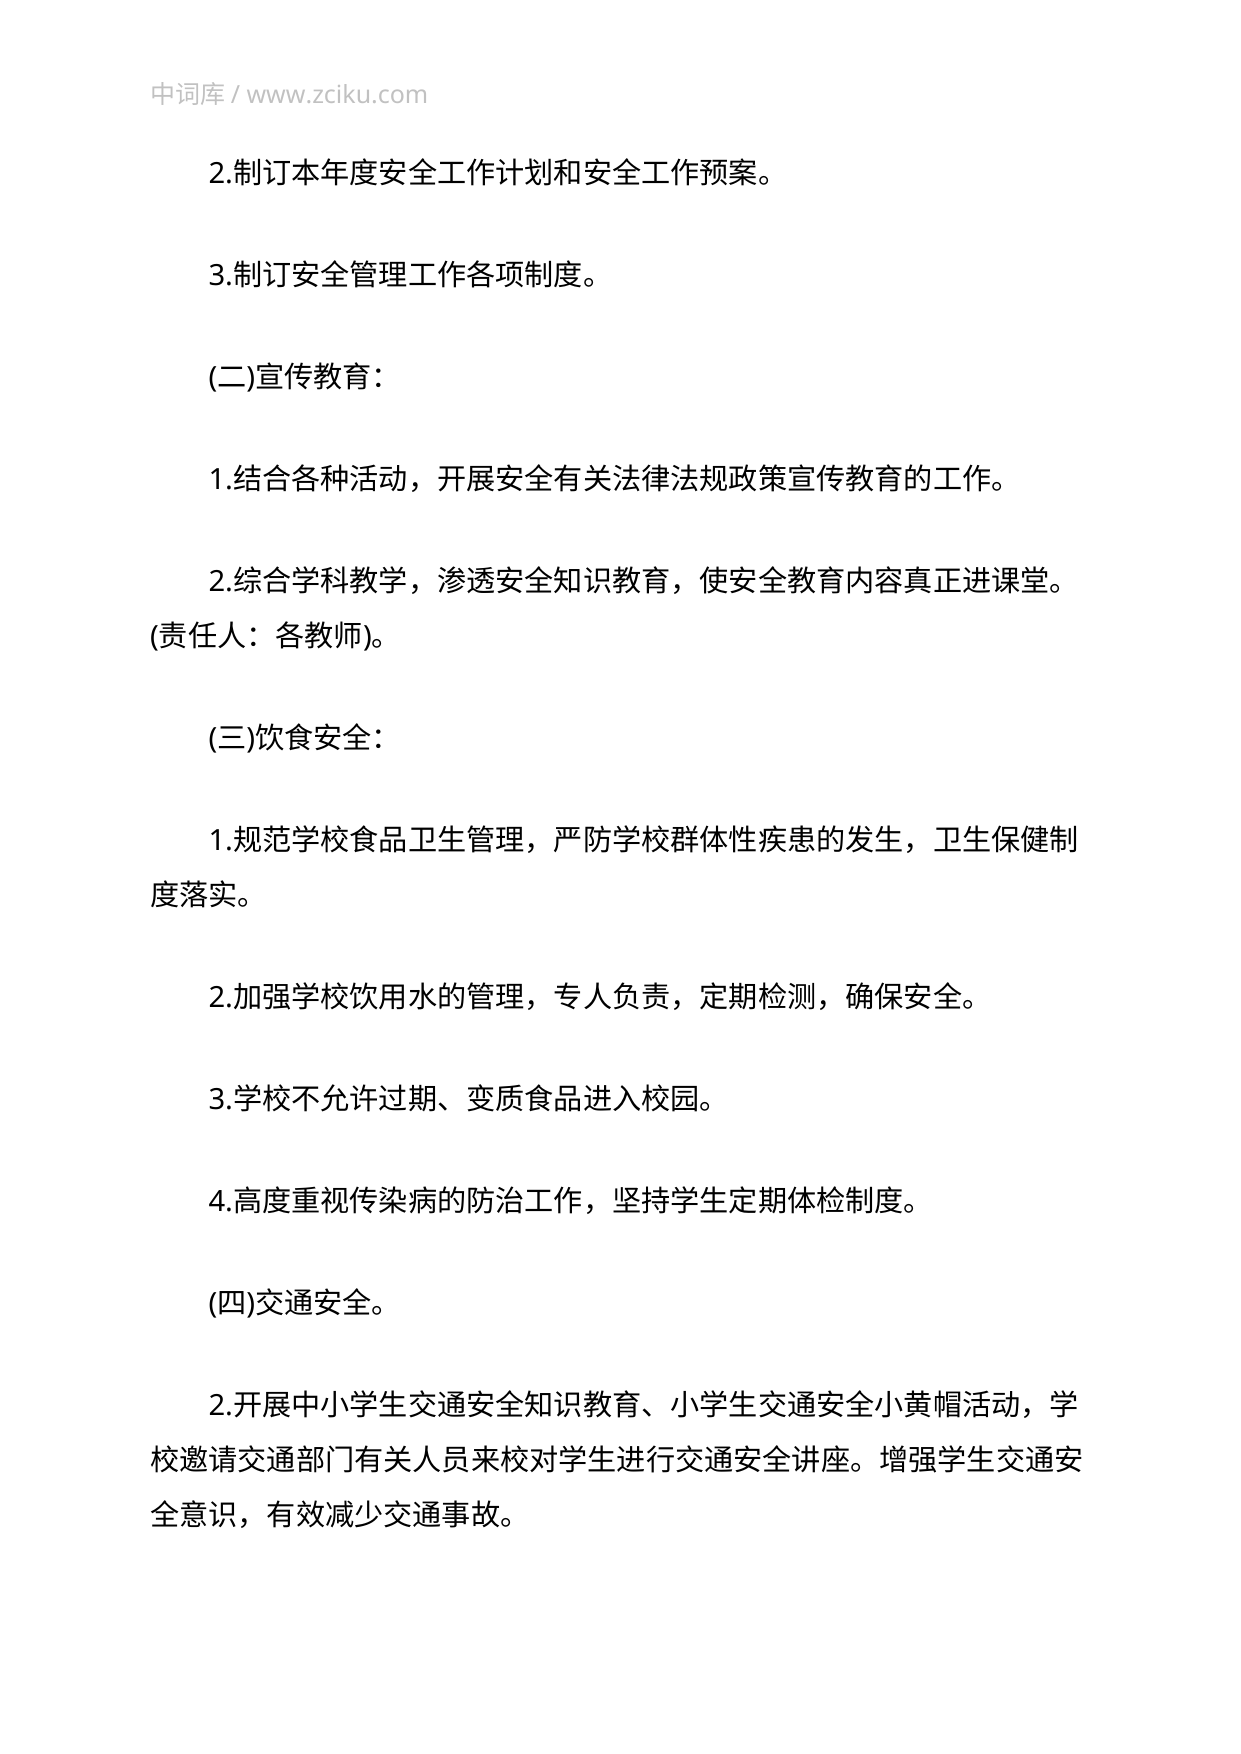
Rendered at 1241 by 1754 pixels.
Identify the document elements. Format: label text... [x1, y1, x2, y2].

text 2.制订本年度安全工作计划和安全工作预案。 [150, 150, 1090, 192]
text (四)交通安全。 [150, 1279, 1090, 1322]
text (二)宣传教育： [150, 354, 1090, 396]
text 2.加强学校饮用水的管理，专人负责，定期检测，确保安全。 [150, 974, 1090, 1016]
text 4.高度重视传染病的防治工作，坚持学生定期体检制度。 [150, 1178, 1090, 1220]
text 1.结合各种活动，开展安全有关法律法规政策宣传教育的工作。 [150, 456, 1090, 498]
text 2.开展中小学生交通安全知识教育、小学生交通安全小黄帽活动，学校邀请交通部门有关人员来校对学生进行交通安全讲座。增强学生交通安全意识，有效减少交通事故。 [150, 1382, 1090, 1534]
text (三)饮食安全： [150, 715, 1090, 757]
text 3.制订安全管理工作各项制度。 [150, 252, 1090, 294]
text 3.学校不允许过期、变质食品进入校园。 [150, 1076, 1090, 1118]
text 1.规范学校食品卫生管理，严防学校群体性疾患的发生，卫生保健制度落实。 [150, 817, 1090, 914]
text 2.综合学科教学，渗透安全知识教育，使安全教育内容真正进课堂。(责任人：各教师)。 [150, 558, 1090, 655]
